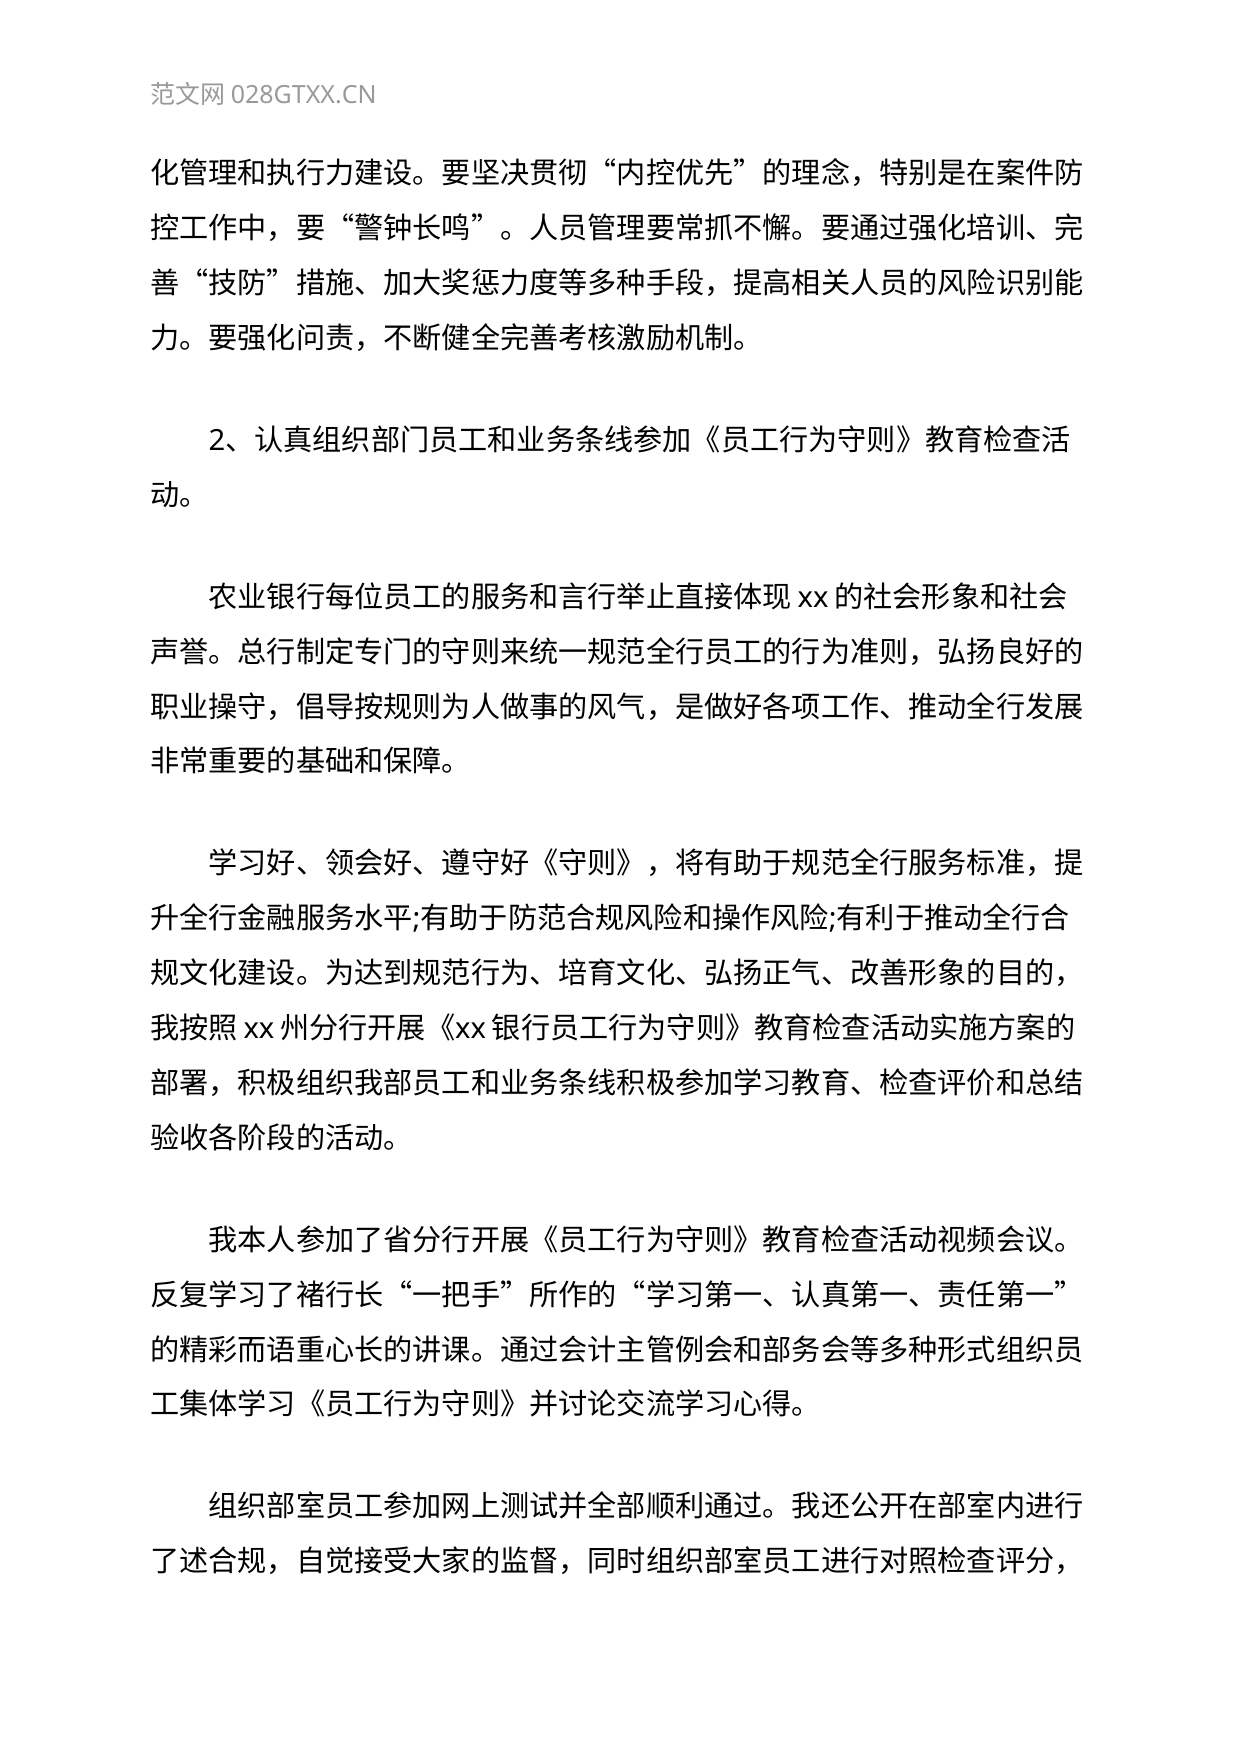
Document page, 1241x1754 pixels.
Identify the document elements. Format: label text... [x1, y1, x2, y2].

text 2、认真组织部门员工和业务条线参加《员工行为守则》教育检查活动。 [150, 416, 1090, 514]
text 我本人参加了省分行开展《员工行为守则》教育检查活动视频会议。反复学习了褚行长“一把手”所作的“学习第一、认真第一、责任第一”的精彩而语重心长的讲课。通过会计主管例会和部务会等多种形式组织员工集体学习《员工行为守则》并讨论交流学习心得。 [150, 1216, 1090, 1423]
text 学习好、领会好、遵守好《守则》，将有助于规范全行服务标准，提升全行金融服务水平;有助于防范合规风险和操作风险;有利于推动全行合规文化建设。为达到规范行为、培育文化、弘扬正气、改善形象的目的，我按照xx州分行开展《xx银行员工行为守则》教育检查活动实施方案的部署，积极组织我部员工和业务条线积极参加学习教育、检查评价和总结验收各阶段的活动。 [150, 840, 1090, 1157]
text 农业银行每位员工的服务和言行举止直接体现xx的社会形象和社会声誉。总行制定专门的守则来统一规范全行员工的行为准则，弘扬良好的职业操守，倡导按规则为人做事的风气，是做好各项工作、推动全行发展非常重要的基础和保障。 [150, 573, 1090, 780]
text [150, 150, 1090, 357]
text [150, 1483, 1090, 1580]
